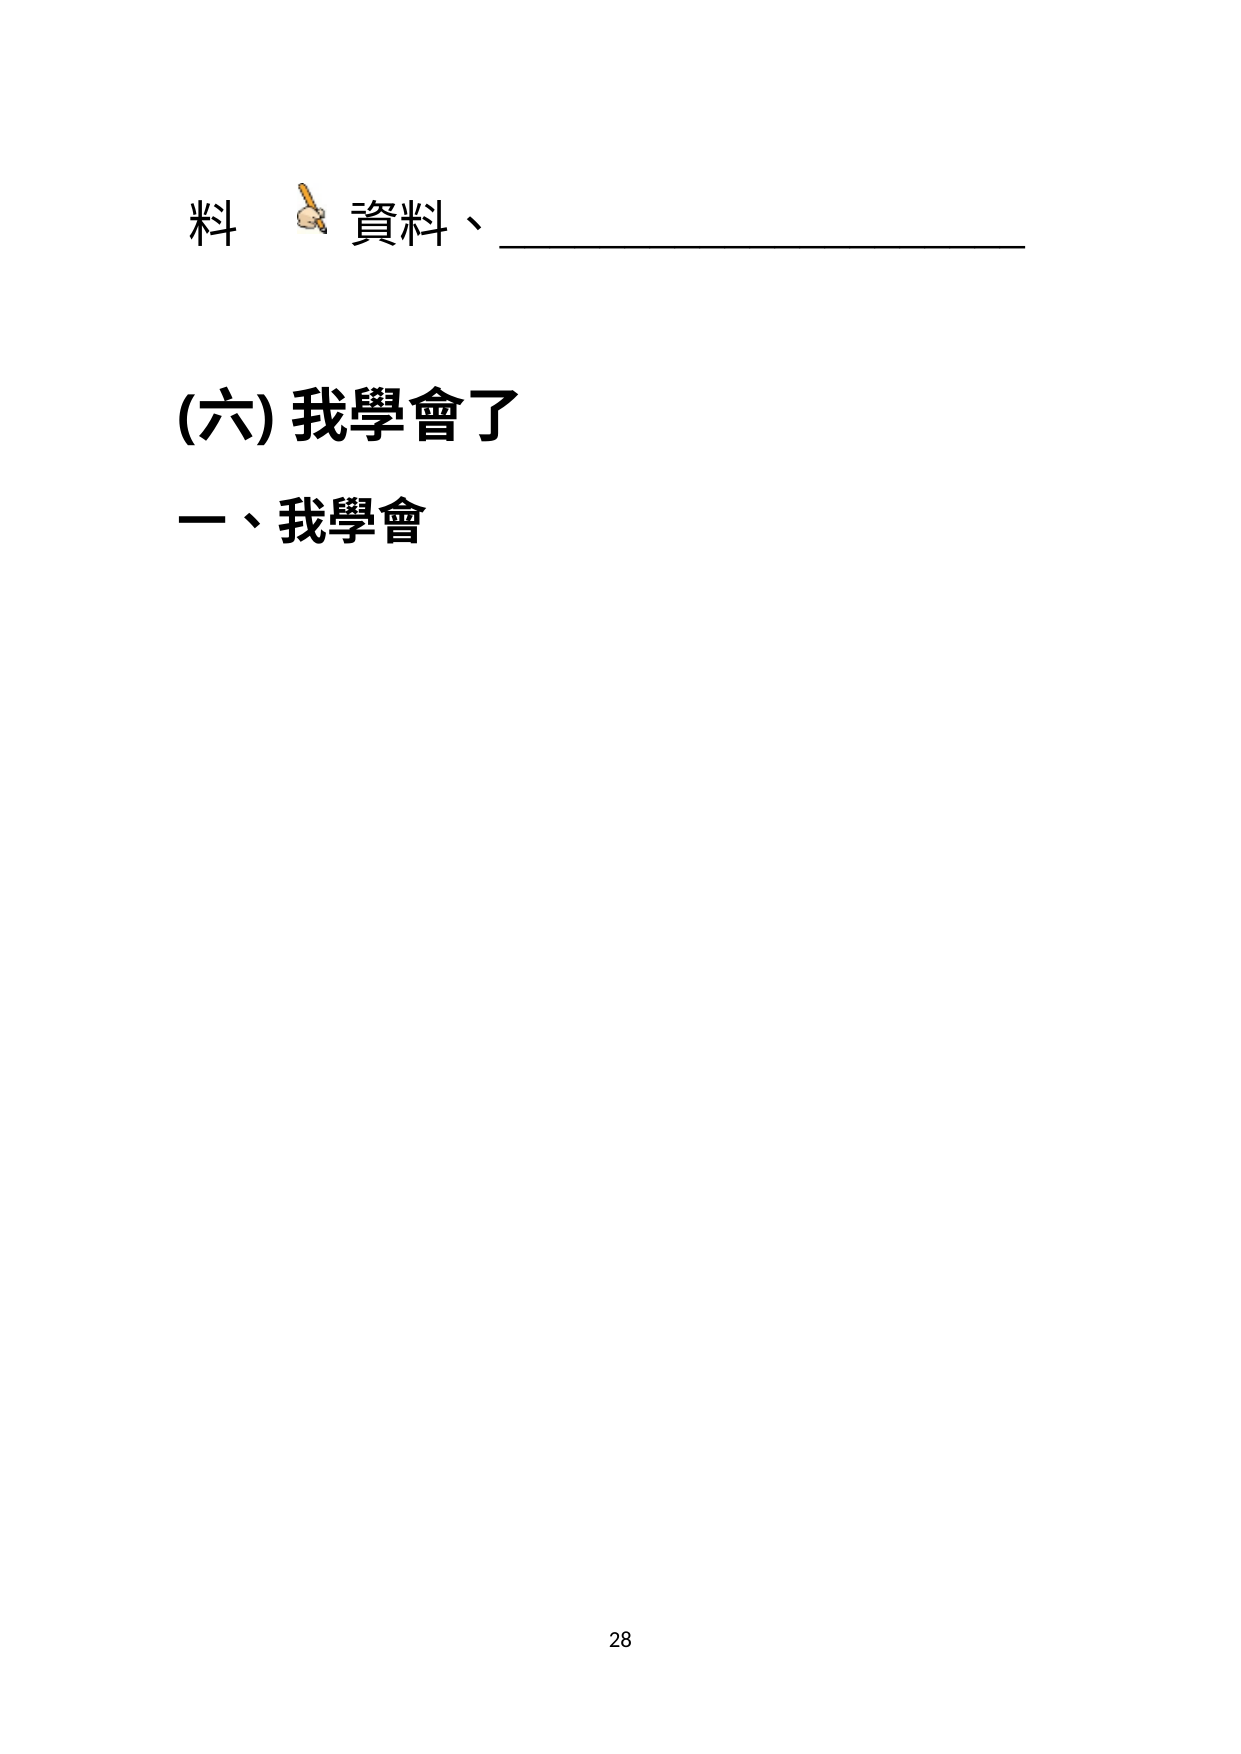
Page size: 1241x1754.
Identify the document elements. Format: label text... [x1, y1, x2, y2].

picture [297, 183, 327, 234]
text (六) 我學會了 [177, 354, 1063, 467]
text 一、我學會 [177, 480, 1063, 555]
table_cell 料 [177, 165, 271, 281]
table_cell 資料、_____________________ [338, 165, 1063, 281]
table_cell [271, 165, 338, 281]
